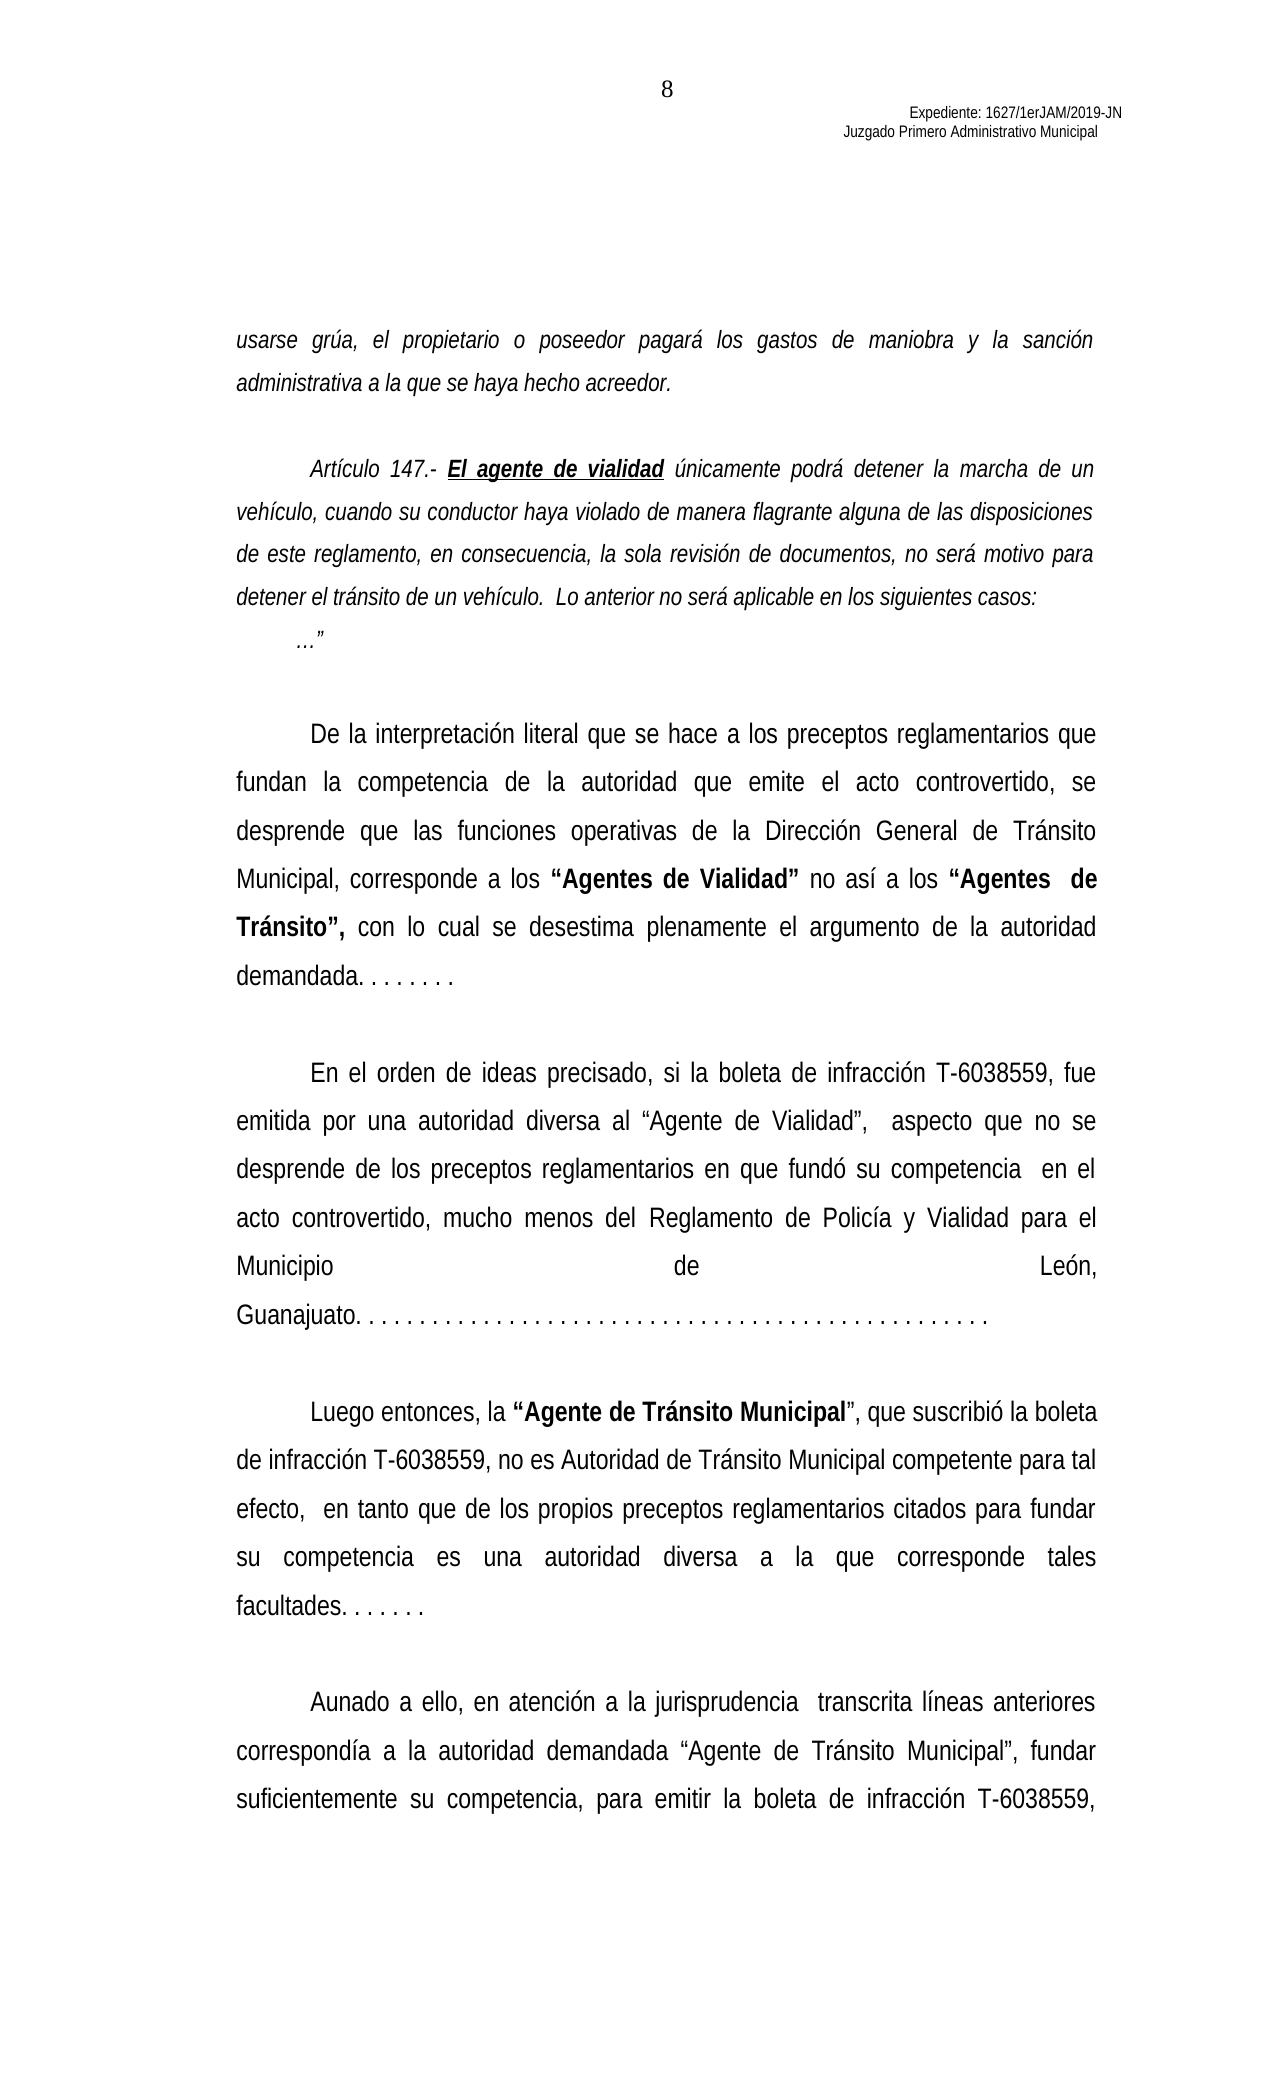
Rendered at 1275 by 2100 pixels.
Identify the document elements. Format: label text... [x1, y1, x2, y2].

text De la interpretación literal que se hace a los preceptos reglamentarios que fundan la competencia de la autoridad que emite el acto controvertido, se desprende que las funciones operativas de la Dirección General de Tránsito Municipal, corresponde a los “Agentes de Vialidad” no así a los “Agentes de Tránsito”, con lo cual se desestima plenamente el argumento de la autoridad demandada. . . . . . . . [236, 717, 1098, 991]
text Artículo 147.- El agente de vialidad únicamente podrá detener la marcha de un vehículo, cuando su conductor haya violado de manera flagrante alguna de las disposiciones de este reglamento, en consecuencia, la sola revisión de documentos, no será motivo para detener el tránsito de un vehículo. Lo anterior no será aplicable en los siguientes casos: [236, 454, 1098, 611]
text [236, 1685, 1098, 1814]
text En el orden de ideas precisado, si la boleta de infracción T-6038559, fue emitida por una autoridad diversa al “Agente de Vialidad”, aspecto que no se desprende de los preceptos reglamentarios en que fundó su competencia en el acto controvertido, mucho menos del Reglamento de Policía y Vialidad para el Municipio de León, Guanajuato. . . . . . . . . . . . . . . . . . . . . . . . . . . . . . . . . . . . . . . . . . . . . . . . . . [236, 1056, 1098, 1330]
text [236, 325, 1098, 396]
text Luego entonces, la “Agente de Tránsito Municipal”, que suscribió la boleta de infracción T-6038559, no es Autoridad de Tránsito Municipal competente para tal efecto, en tanto que de los propios preceptos reglamentarios citados para fundar su competencia es una autoridad diversa a la que corresponde tales facultades. . . . . . . [236, 1395, 1098, 1621]
text …” [295, 625, 1098, 654]
